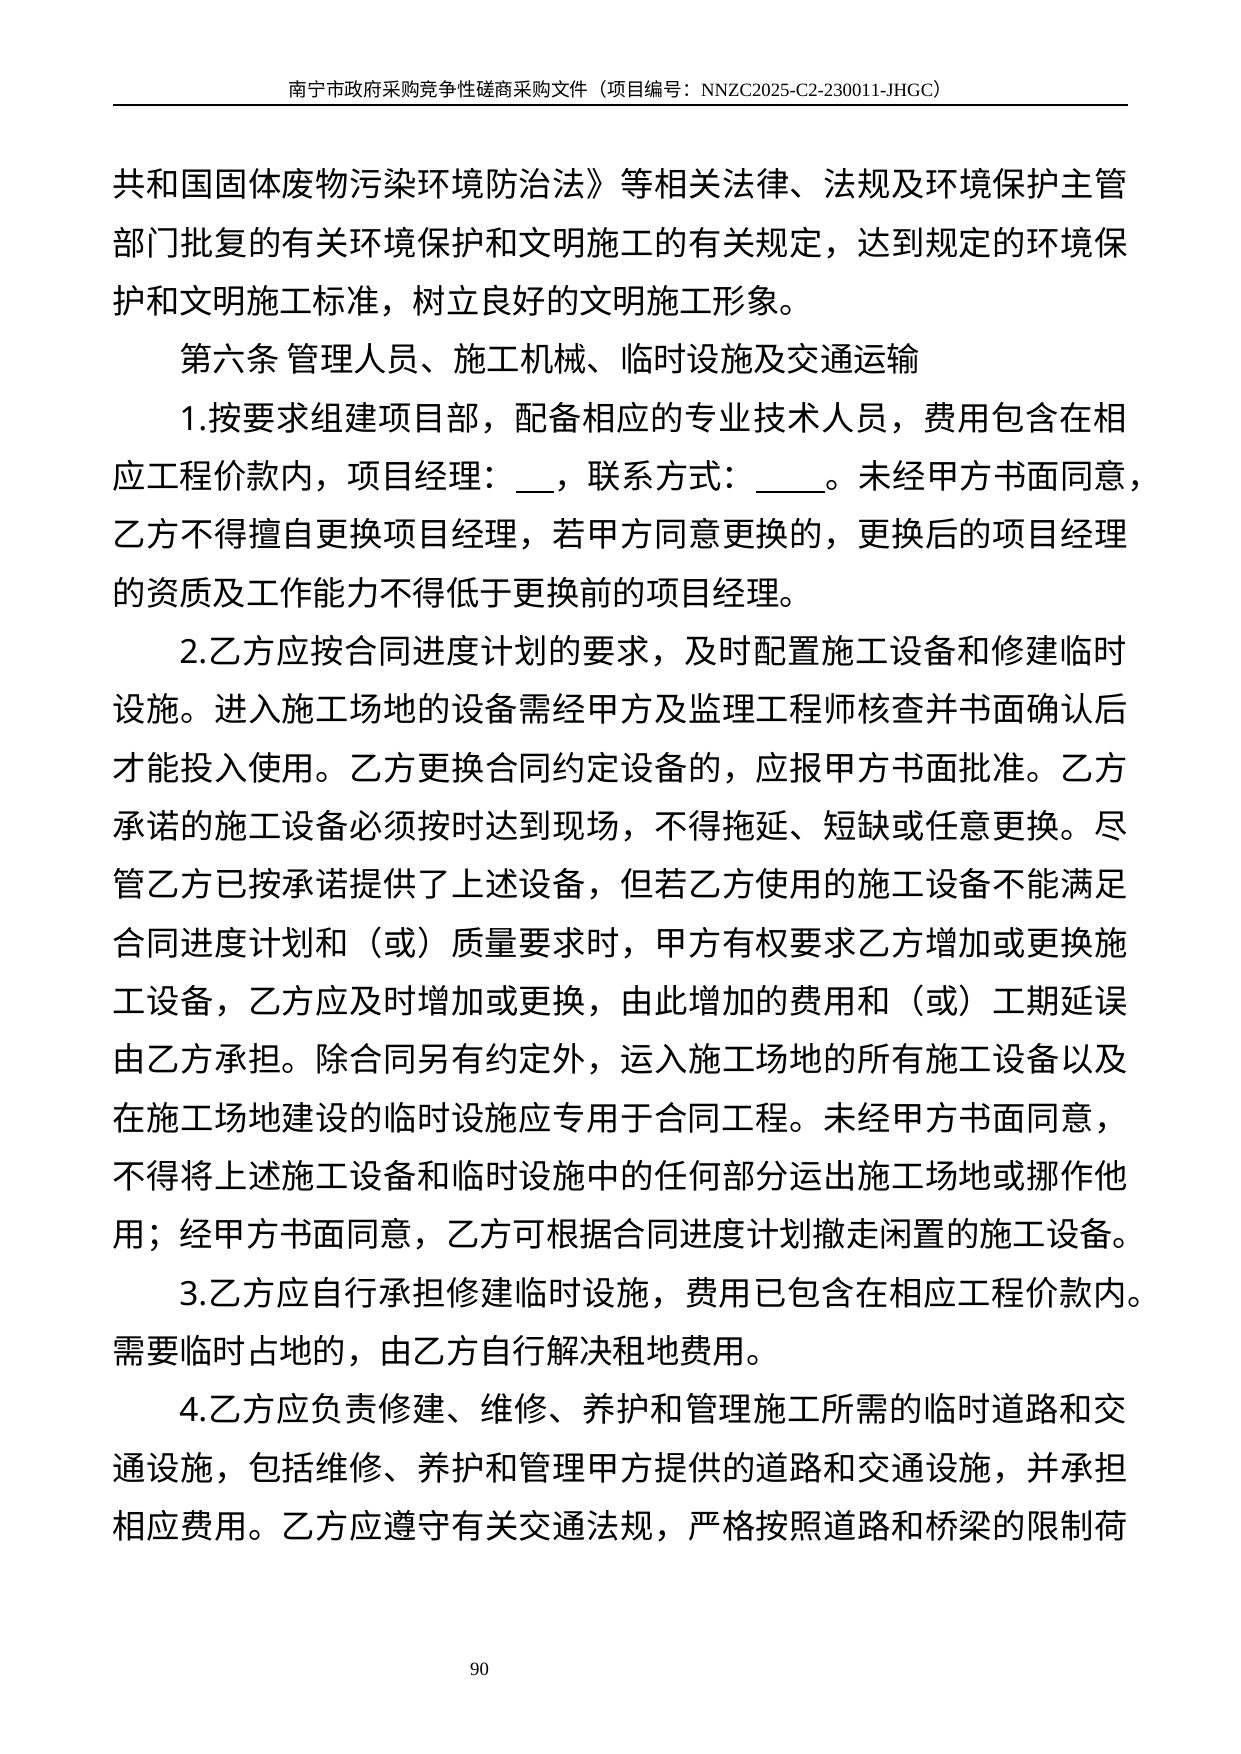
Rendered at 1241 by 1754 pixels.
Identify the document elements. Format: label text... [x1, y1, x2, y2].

text 第六条 管理人员、施工机械、临时设施及交通运输 [112, 325, 1128, 383]
text 1.按要求组建项目部，配备相应的专业技术人员，费用包含在相应工程价款内，项目经理： ，联系方式： 。未经甲方书面同意，乙方不得擅自更换项目经理，若甲方同意更换的，更换后的项目经理的资质及工作能力不得低于更换前的项目经理。 [112, 383, 1128, 617]
text 3.乙方应自行承担修建临时设施，费用已包含在相应工程价款内。需要临时占地的，由乙方自行解决租地费用。 [112, 1258, 1128, 1375]
text 2.乙方应按合同进度计划的要求，及时配置施工设备和修建临时设施。进入施工场地的设备需经甲方及监理工程师核查并书面确认后才能投入使用。乙方更换合同约定设备的，应报甲方书面批准。乙方承诺的施工设备必须按时达到现场，不得拖延、短缺或任意更换。尽管乙方已按承诺提供了上述设备，但若乙方使用的施工设备不能满足合同进度计划和（或）质量要求时，甲方有权要求乙方增加或更换施工设备，乙方应及时增加或更换，由此增加的费用和（或）工期延误由乙方承担。除合同另有约定外，运入施工场地的所有施工设备以及在施工场地建设的临时设施应专用于合同工程。未经甲方书面同意，不得将上述施工设备和临时设施中的任何部分运出施工场地或挪作他用；经甲方书面同意，乙方可根据合同进度计划撤走闲置的施工设备。 [112, 617, 1128, 1258]
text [112, 150, 1128, 325]
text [112, 1375, 1128, 1550]
